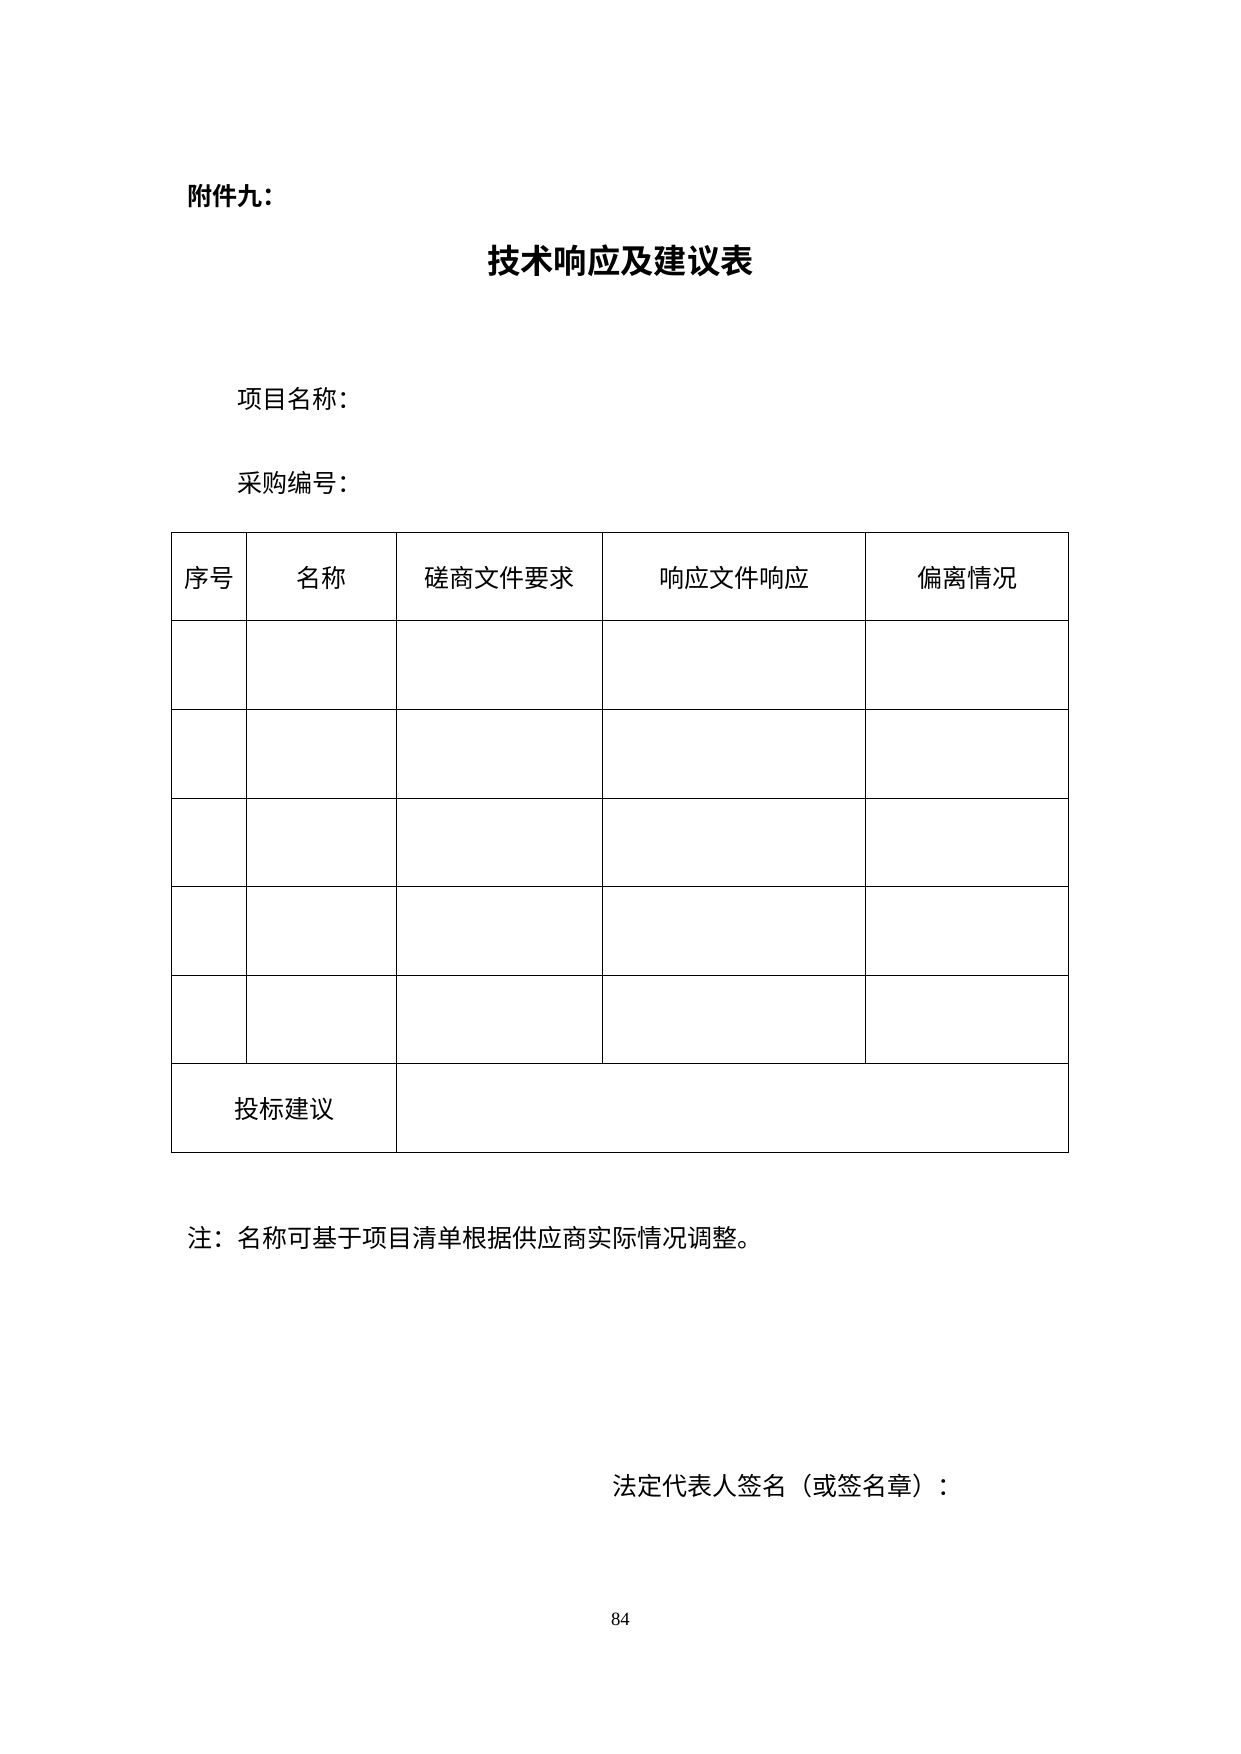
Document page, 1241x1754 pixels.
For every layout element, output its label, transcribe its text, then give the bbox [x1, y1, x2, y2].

table_cell [397, 799, 602, 886]
table_cell [172, 799, 246, 886]
table_cell [172, 887, 246, 974]
table_header 偏离情况 [866, 533, 1068, 620]
table_cell 投标建议 [172, 1064, 396, 1152]
table_header 磋商文件要求 [397, 533, 602, 620]
table_cell [603, 621, 865, 709]
table_cell [397, 976, 602, 1063]
text 技术响应及建议表 [187, 227, 1053, 292]
table_cell [247, 621, 396, 709]
table_cell [866, 887, 1068, 974]
table_cell [866, 976, 1068, 1063]
table_cell [866, 799, 1068, 886]
table_cell [247, 710, 396, 797]
table_cell [397, 887, 602, 974]
text 项目名称： [187, 366, 1053, 431]
table_cell [397, 621, 602, 709]
table_cell [603, 976, 865, 1063]
text 采购编号： [187, 449, 1053, 514]
table_header 响应文件响应 [603, 533, 865, 620]
text 法定代表人签名（或签名章）： [562, 1452, 1053, 1517]
table_cell [603, 799, 865, 886]
table_cell [172, 710, 246, 797]
table_cell [866, 710, 1068, 797]
table_cell [247, 887, 396, 974]
table_header 序号 [172, 533, 246, 620]
table_cell [603, 710, 865, 797]
table_cell [247, 799, 396, 886]
text 注：名称可基于项目清单根据供应商实际情况调整。 [187, 1204, 1053, 1269]
table_cell [397, 1064, 1068, 1152]
table_cell [172, 621, 246, 709]
table_cell [866, 621, 1068, 709]
text 附件九： [187, 162, 1053, 227]
table_cell [172, 976, 246, 1063]
table_cell [247, 976, 396, 1063]
table_cell [397, 710, 602, 797]
table_cell [603, 887, 865, 974]
table_header 名称 [247, 533, 396, 620]
